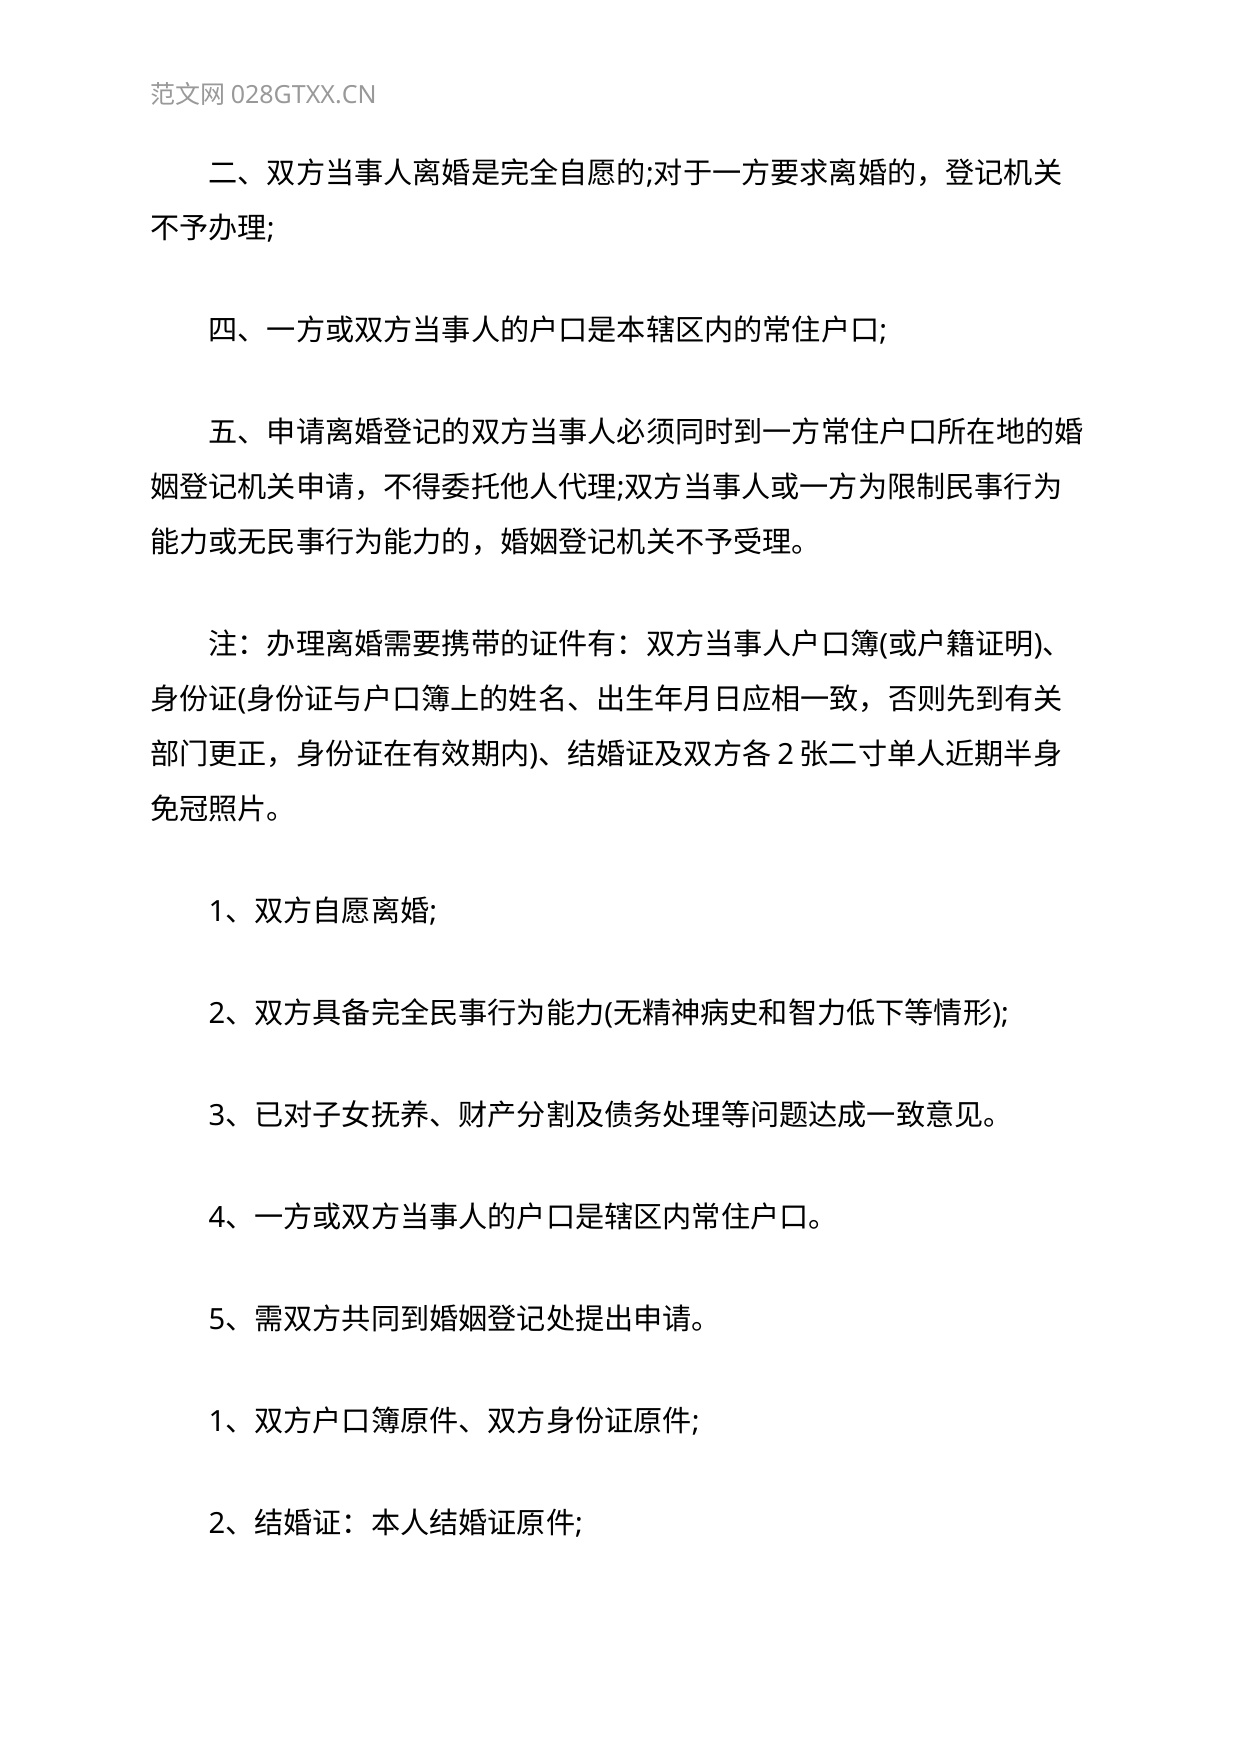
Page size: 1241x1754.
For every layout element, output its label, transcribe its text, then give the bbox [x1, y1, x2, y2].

text 注：办理离婚需要携带的证件有：双方当事人户口簿(或户籍证明)、身份证(身份证与户口簿上的姓名、出生年月日应相一致，否则先到有关部门更正，身份证在有效期内)、结婚证及双方各2张二寸单人近期半身免冠照片。 [150, 621, 1090, 828]
text 二、双方当事人离婚是完全自愿的;对于一方要求离婚的，登记机关不予办理; [150, 150, 1090, 247]
text 4、一方或双方当事人的户口是辖区内常住户口。 [150, 1193, 1090, 1236]
text 2、双方具备完全民事行为能力(无精神病史和智力低下等情形); [150, 989, 1090, 1032]
text 1、双方户口簿原件、双方身份证原件; [150, 1397, 1090, 1440]
text 5、需双方共同到婚姻登记处提出申请。 [150, 1295, 1090, 1338]
text 四、一方或双方当事人的户口是本辖区内的常住户口; [150, 307, 1090, 349]
text 2、结婚证：本人结婚证原件; [150, 1499, 1090, 1542]
text 3、已对子女抚养、财产分割及债务处理等问题达成一致意见。 [150, 1091, 1090, 1134]
text 五、申请离婚登记的双方当事人必须同时到一方常住户口所在地的婚姻登记机关申请，不得委托他人代理;双方当事人或一方为限制民事行为能力或无民事行为能力的，婚姻登记机关不予受理。 [150, 409, 1090, 561]
text 1、双方自愿离婚; [150, 887, 1090, 930]
